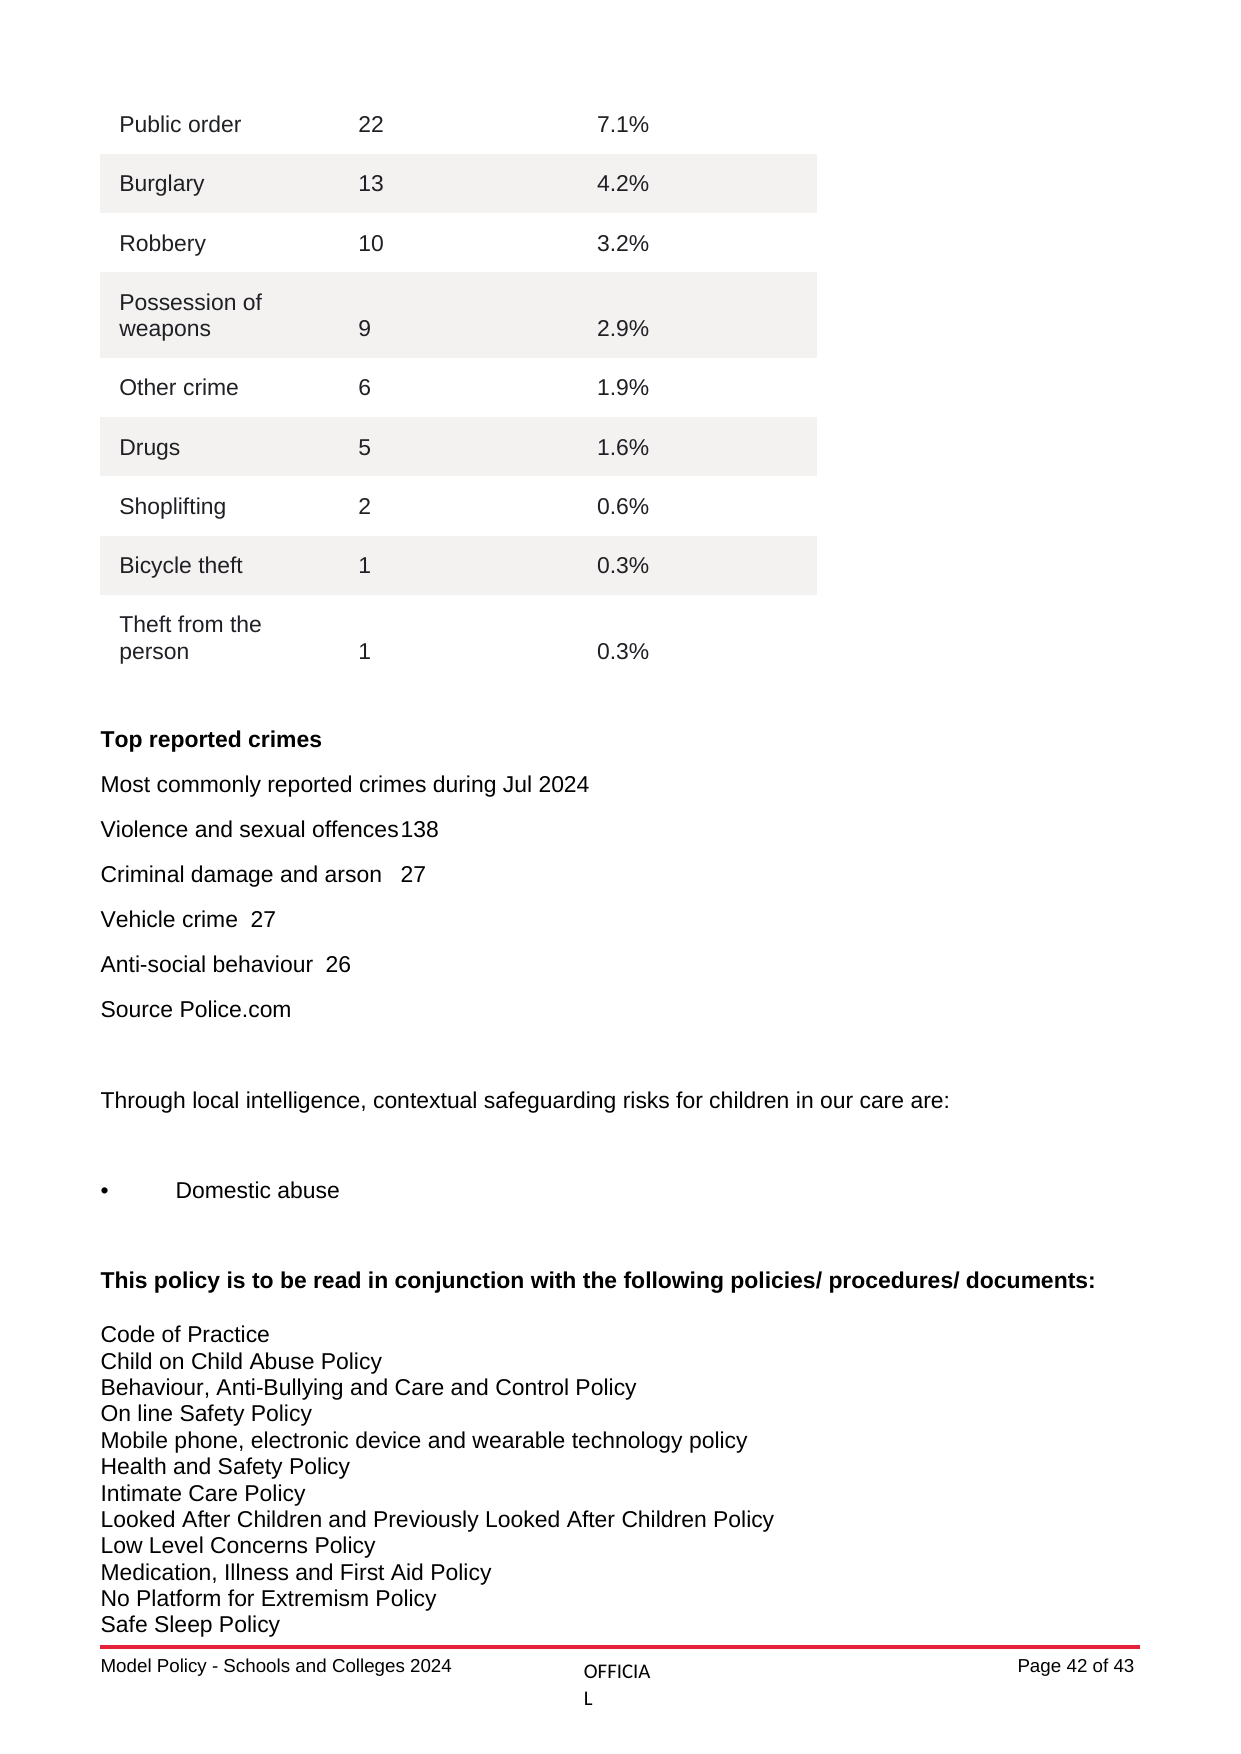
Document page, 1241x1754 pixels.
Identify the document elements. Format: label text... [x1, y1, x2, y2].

table_cell 2.9% [578, 272, 817, 358]
text Anti-social behaviour 26 [100, 951, 1140, 978]
table_cell Burglary [100, 154, 339, 213]
text Most commonly reported crimes during Jul 2024 [100, 771, 1140, 797]
text This policy is to be read in conjunction with the following policies/ procedures/ documents: [100, 1267, 1140, 1293]
table_cell 0.3% [578, 595, 817, 681]
table_cell 1.6% [578, 417, 817, 476]
text Vehicle crime 27 [100, 906, 1140, 932]
text Top reported crimes [100, 726, 1140, 752]
table_cell 22 [339, 95, 578, 154]
table_cell 7.1% [578, 95, 817, 154]
text Low Level Concerns Policy [100, 1532, 1140, 1558]
table_cell 2 [339, 476, 578, 536]
table_cell 13 [339, 154, 578, 213]
text Health and Safety Policy [100, 1453, 1140, 1479]
table_cell 6 [339, 358, 578, 417]
table_cell Drugs [100, 417, 339, 476]
text No Platform for Extremism Policy [100, 1585, 1140, 1611]
text On line Safety Policy [100, 1400, 1140, 1427]
table_cell 5 [339, 417, 578, 476]
text Looked After Children and Previously Looked After Children Policy [100, 1506, 1140, 1532]
table_cell 1 [339, 536, 578, 595]
text Violence and sexual offences 138 [100, 816, 1140, 842]
table_cell 1 [339, 595, 578, 681]
table_cell Bicycle theft [100, 536, 339, 595]
table_cell Theft from the person [100, 595, 339, 681]
text Intimate Care Policy [100, 1479, 1140, 1506]
table_cell Possession of weapons [100, 272, 339, 358]
table_cell Other crime [100, 358, 339, 417]
text Criminal damage and arson 27 [100, 861, 1140, 887]
table_cell 4.2% [578, 154, 817, 213]
text Code of Practice [100, 1321, 1140, 1348]
text Safe Sleep Policy [100, 1611, 1140, 1638]
table_cell 10 [339, 213, 578, 272]
table_cell 9 [339, 272, 578, 358]
text Mobile phone, electronic device and wearable technology policy [100, 1427, 1140, 1453]
text Through local intelligence, contextual safeguarding risks for children in our care are: [100, 1087, 1140, 1113]
text Child on Child Abuse Policy [100, 1348, 1140, 1374]
text Behaviour, Anti-Bullying and Care and Control Policy [100, 1374, 1140, 1400]
table_cell 3.2% [578, 213, 817, 272]
table_cell 0.6% [578, 476, 817, 536]
table_cell 1.9% [578, 358, 817, 417]
table_cell 0.3% [578, 536, 817, 595]
text Medication, Illness and First Aid Policy [100, 1558, 1140, 1585]
table_cell Robbery [100, 213, 339, 272]
table_cell Public order [100, 95, 339, 154]
text • Domestic abuse [100, 1177, 1140, 1203]
table_cell Shoplifting [100, 476, 339, 536]
text Source Police.com [100, 996, 1140, 1023]
